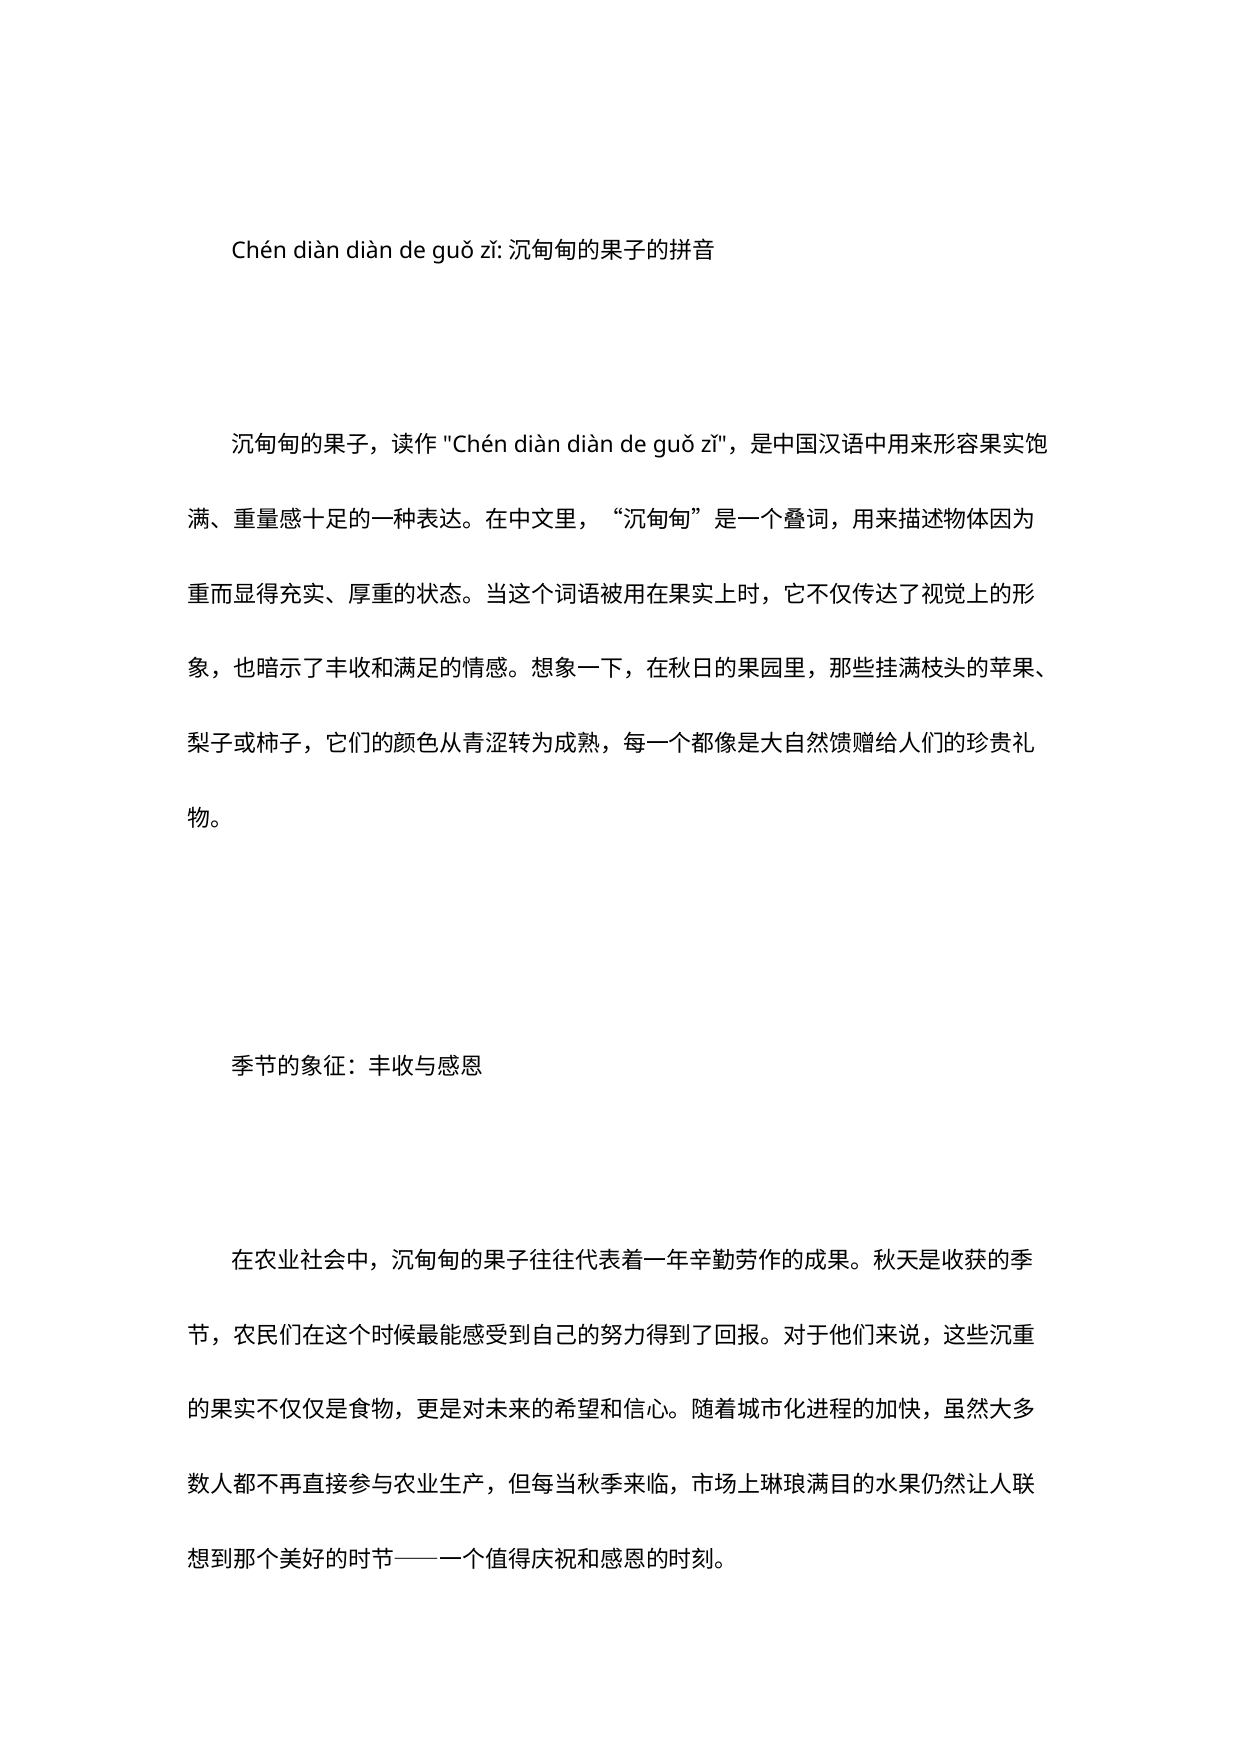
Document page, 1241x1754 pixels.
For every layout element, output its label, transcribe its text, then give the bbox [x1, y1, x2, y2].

text 季节的象征：丰收与感恩 [187, 1032, 1053, 1097]
text Chén diàn diàn de guǒ zǐ: 沉甸甸的果子的拼音 [187, 216, 1053, 281]
text 在农业社会中，沉甸甸的果子往往代表着一年辛勤劳作的成果。秋天是收获的季节，农民们在这个时候最能感受到自己的努力得到了回报。对于他们来说，这些沉重的果实不仅仅是食物，更是对未来的希望和信心。随着城市化进程的加快，虽然大多数人都不再直接参与农业生产，但每当秋季来临，市场上琳琅满目的水果仍然让人联想到那个美好的时节——一个值得庆祝和感恩的时刻。 [187, 1226, 1053, 1590]
text 沉甸甸的果子，读作 "Chén diàn diàn de guǒ zǐ"，是中国汉语中用来形容果实饱满、重量感十足的一种表达。在中文里，“沉甸甸”是一个叠词，用来描述物体因为重而显得充实、厚重的状态。当这个词语被用在果实上时，它不仅传达了视觉上的形象，也暗示了丰收和满足的情感。想象一下，在秋日的果园里，那些挂满枝头的苹果、梨子或柿子，它们的颜色从青涩转为成熟，每一个都像是大自然馈赠给人们的珍贵礼物。 [187, 410, 1053, 849]
